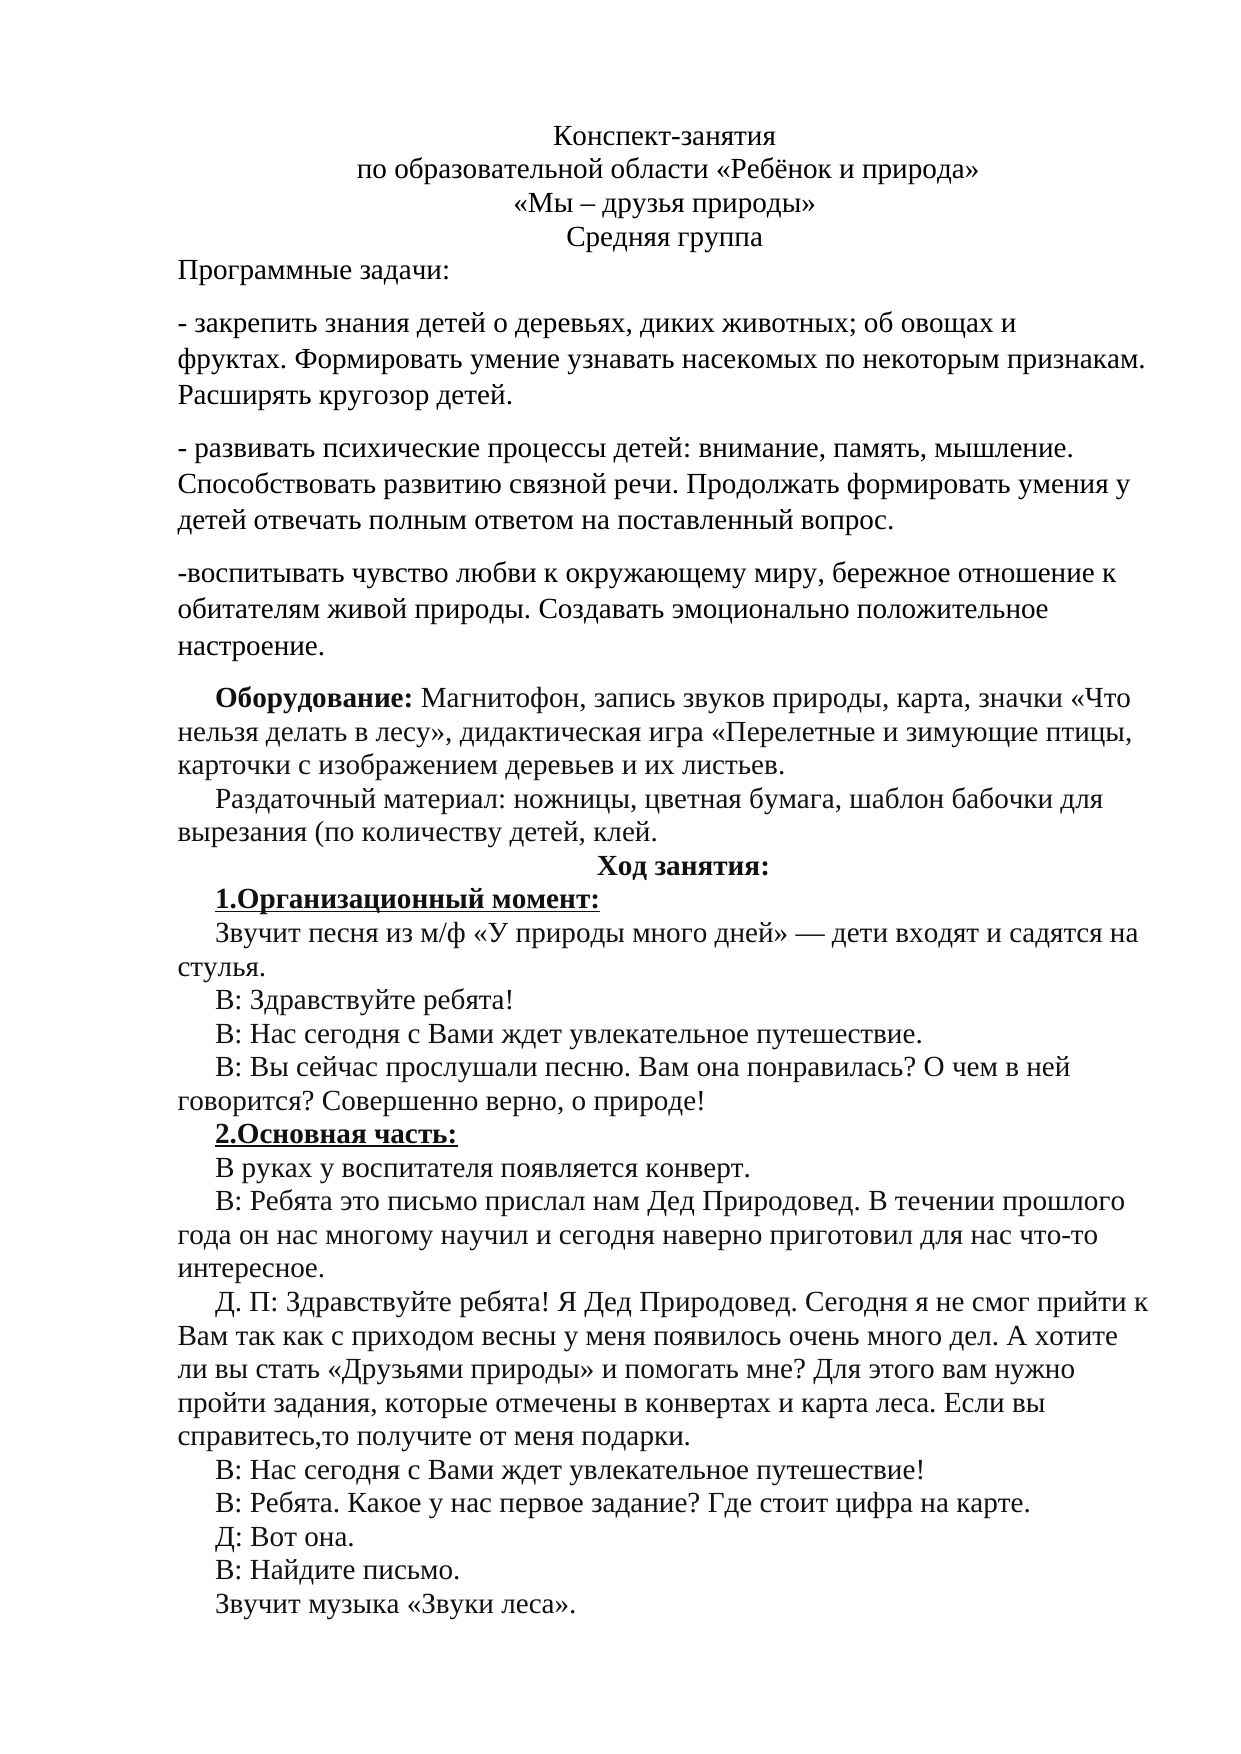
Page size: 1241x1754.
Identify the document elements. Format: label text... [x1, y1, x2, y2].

text Д: Вот она. [177, 1519, 1152, 1552]
text Средняя группа [177, 219, 1152, 252]
text Звучит песня из м/ф «У природы много дней» — дети входят и садятся на стулья. [177, 915, 1152, 982]
text - развивать психические процессы детей: внимание, память, мышление. Способствовать развитию связной речи. Продолжать формировать умения у детей отвечать полным ответом на поставленный вопрос. [177, 430, 1152, 536]
text В: Найдите письмо. [177, 1552, 1152, 1586]
text Программные задачи: [177, 252, 1152, 286]
text -воспитывать чувство любви к окружающему миру, бережное отношение к обитателям живой природы. Создавать эмоционально положительное настроение. [177, 555, 1152, 661]
text 2.Основная часть: [177, 1116, 1152, 1150]
text по образовательной области «Ребёнок и природа» [177, 152, 1152, 185]
text В: Здравствуйте ребята! [177, 982, 1152, 1016]
text Раздаточный материал: ножницы, цветная бумага, шаблон бабочки для вырезания (по количеству детей, клей. [177, 781, 1152, 848]
text В: Вы сейчас прослушали песню. Вам она понравилась? О чем в ней говорится? Совершенно верно, о природе! [177, 1049, 1152, 1116]
text «Мы – друзья природы» [177, 185, 1152, 219]
text Ход занятия: [177, 848, 1152, 882]
text 1.Организационный момент: [177, 882, 1152, 915]
text В руках у воспитателя появляется конверт. [177, 1150, 1152, 1183]
text Оборудование: Магнитофон, запись звуков природы, карта, значки «Что нельзя делать в лесу», дидактическая игра «Перелетные и зимующие птицы, карточки с изображением деревьев и их листьев. [177, 680, 1152, 781]
text Д. П: Здравствуйте ребята! Я Дед Природовед. Сегодня я не смог прийти к Вам так как с приходом весны у меня появилось очень много дел. А хотите ли вы стать «Друзьями природы» и помогать мне? Для этого вам нужно пройти задания, которые отмечены в конвертах и карта леса. Если вы справитесь,то получите от меня подарки. [177, 1284, 1152, 1452]
text - закрепить знания детей о деревьях, диких животных; об овощах и фруктах. Формировать умение узнавать насекомых по некоторым признакам. Расширять кругозор детей. [177, 305, 1152, 411]
text В: Нас сегодня с Вами ждет увлекательное путешествие. [177, 1016, 1152, 1049]
text Звучит музыка «Звуки леса». [177, 1586, 1152, 1619]
text В: Ребята. Какое у нас первое задание? Где стоит цифра на карте. [177, 1485, 1152, 1519]
text В: Нас сегодня с Вами ждет увлекательное путешествие! [177, 1452, 1152, 1485]
text В: Ребята это письмо прислал нам Дед Природовед. В течении прошлого года он нас многому научил и сегодня наверно приготовил для нас что-то интересное. [177, 1183, 1152, 1284]
text Конспект-занятия [177, 118, 1152, 152]
